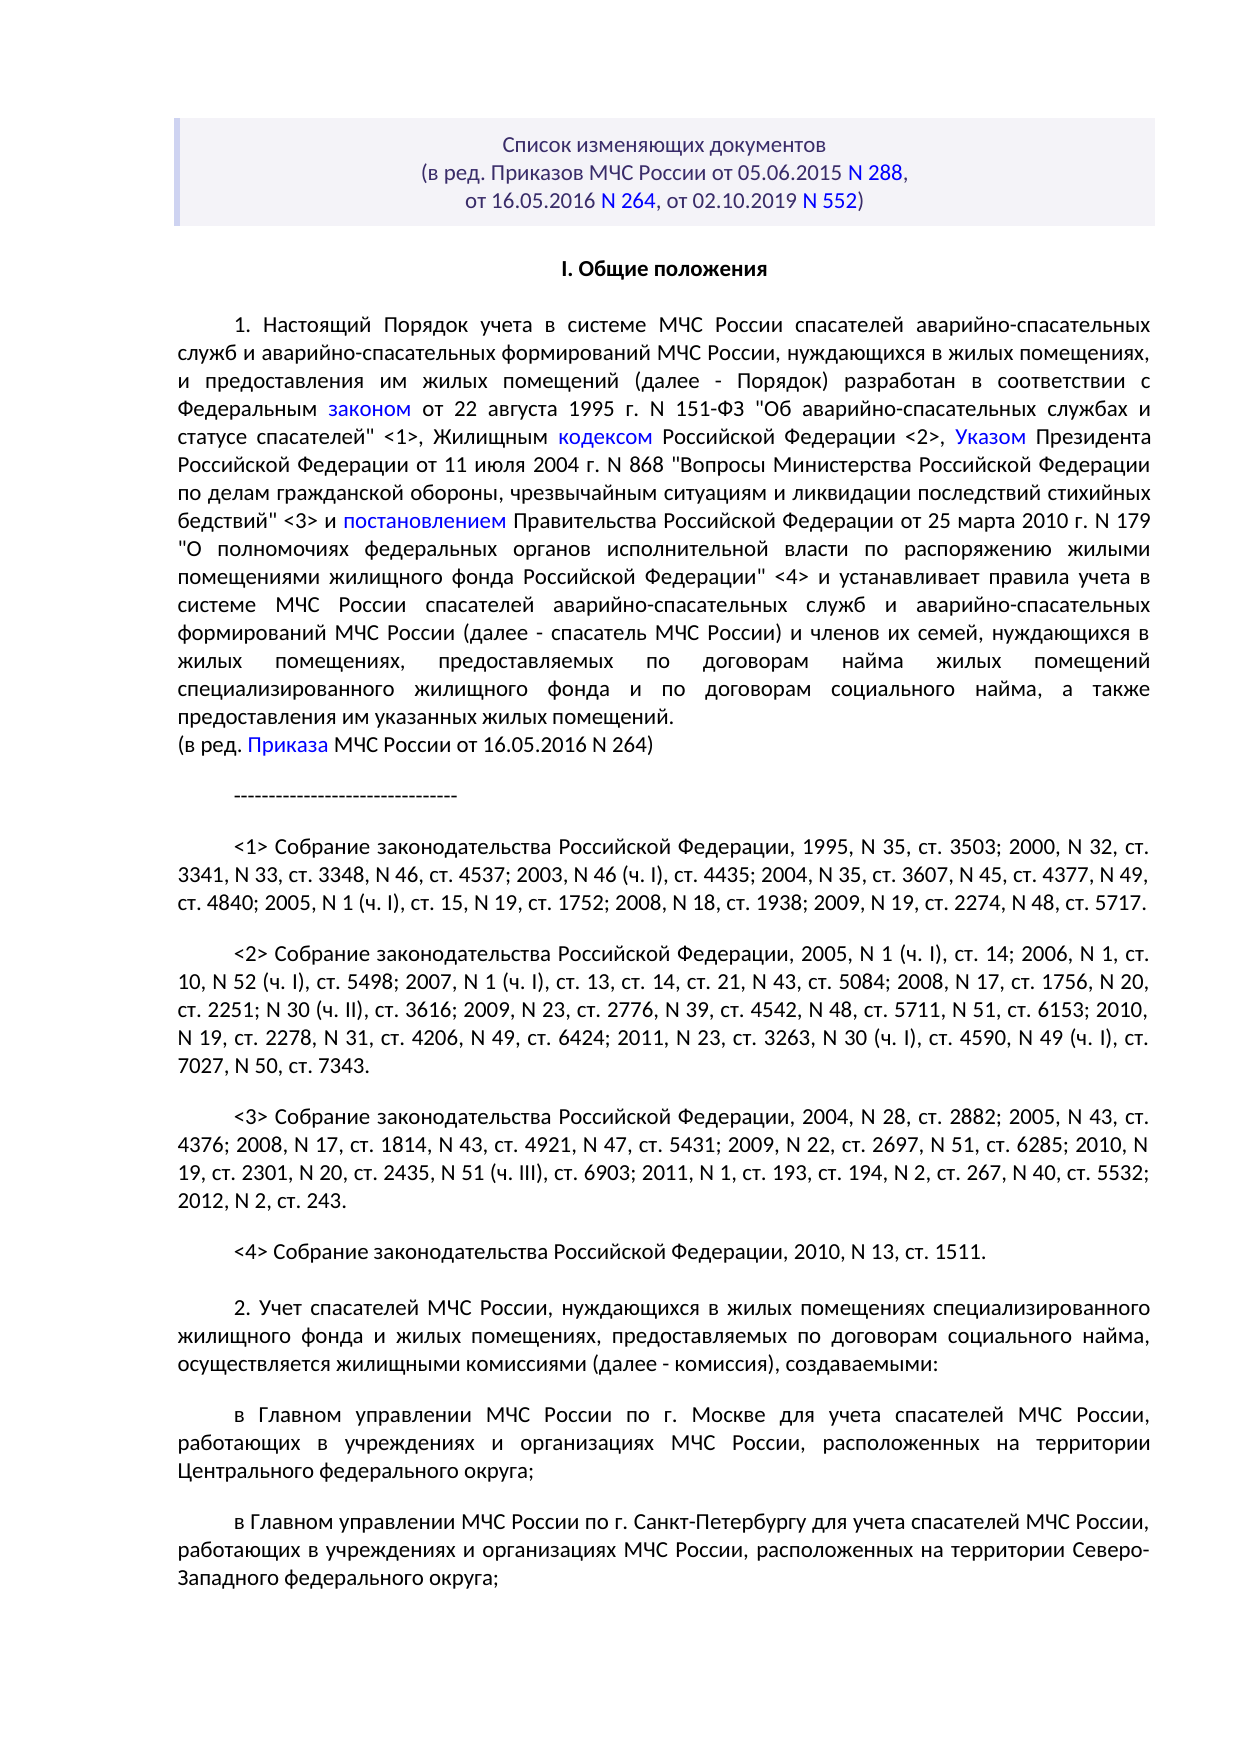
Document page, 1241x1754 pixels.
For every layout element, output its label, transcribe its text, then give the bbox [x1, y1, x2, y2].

text <3> Собрание законодательства Российской Федерации, 2004, N 28, ст. 2882; 2005, N 43, ст. 4376; 2008, N 17, ст. 1814, N 43, ст. 4921, N 47, ст. 5431; 2009, N 22, ст. 2697, N 51, ст. 6285; 2010, N 19, ст. 2301, N 20, ст. 2435, N 51 (ч. III), ст. 6903; 2011, N 1, ст. 193, ст. 194, N 2, ст. 267, N 40, ст. 5532; 2012, N 2, ст. 243. [177, 1102, 1152, 1214]
text <1> Собрание законодательства Российской Федерации, 1995, N 35, ст. 3503; 2000, N 32, ст. 3341, N 33, ст. 3348, N 46, ст. 4537; 2003, N 46 (ч. I), ст. 4435; 2004, N 35, ст. 3607, N 45, ст. 4377, N 49, ст. 4840; 2005, N 1 (ч. I), ст. 15, N 19, ст. 1752; 2008, N 18, ст. 1938; 2009, N 19, ст. 2274, N 48, ст. 5717. [177, 832, 1152, 916]
text в Главном управлении МЧС России по г. Москве для учета спасателей МЧС России, работающих в учреждениях и организациях МЧС России, расположенных на территории Центрального федерального округа; [177, 1400, 1152, 1484]
text (в ред. Приказа МЧС России от 16.05.2016 N 264) [177, 730, 1152, 758]
text <2> Собрание законодательства Российской Федерации, 2005, N 1 (ч. I), ст. 14; 2006, N 1, ст. 10, N 52 (ч. I), ст. 5498; 2007, N 1 (ч. I), ст. 13, ст. 14, ст. 21, N 43, ст. 5084; 2008, N 17, ст. 1756, N 20, ст. 2251; N 30 (ч. II), ст. 3616; 2009, N 23, ст. 2776, N 39, ст. 4542, N 48, ст. 5711, N 51, ст. 6153; 2010, N 19, ст. 2278, N 31, ст. 4206, N 49, ст. 6424; 2011, N 23, ст. 3263, N 30 (ч. I), ст. 4590, N 49 (ч. I), ст. 7027, N 50, ст. 7343. [177, 939, 1152, 1079]
text в Главном управлении МЧС России по г. Санкт-Петербургу для учета спасателей МЧС России, работающих в учреждениях и организациях МЧС России, расположенных на территории Северо-Западного федерального округа; [177, 1507, 1152, 1591]
text 1. Настоящий Порядок учета в системе МЧС России спасателей аварийно-спасательных служб и аварийно-спасательных формирований МЧС России, нуждающихся в жилых помещениях, и предоставления им жилых помещений (далее - Порядок) разработан в соответствии с Федеральным законом от 22 августа 1995 г. N 151-ФЗ "Об аварийно-спасательных службах и статусе спасателей" <1>, Жилищным кодексом Российской Федерации <2>, Указом Президента Российской Федерации от 11 июля 2004 г. N 868 "Вопросы Министерства Российской Федерации по делам гражданской обороны, чрезвычайным ситуациям и ликвидации последствий стихийных бедствий" <3> и постановлением Правительства Российской Федерации от 25 марта 2010 г. N 179 "О полномочиях федеральных органов исполнительной власти по распоряжению жилыми помещениями жилищного фонда Российской Федерации" <4> и устанавливает правила учета в системе МЧС России спасателей аварийно-спасательных служб и аварийно-спасательных формирований МЧС России (далее - спасатель МЧС России) и членов их семей, нуждающихся в жилых помещениях, предоставляемых по договорам найма жилых помещений специализированного жилищного фонда и по договорам социального найма, а также предоставления им указанных жилых помещений. [177, 310, 1152, 730]
title I. Общие положения [177, 254, 1152, 282]
text 2. Учет спасателей МЧС России, нуждающихся в жилых помещениях специализированного жилищного фонда и жилых помещениях, предоставляемых по договорам социального найма, осуществляется жилищными комиссиями (далее - комиссия), создаваемыми: [177, 1293, 1152, 1377]
text -------------------------------- [177, 781, 1152, 809]
text <4> Собрание законодательства Российской Федерации, 2010, N 13, ст. 1511. [177, 1237, 1152, 1265]
table_header Список изменяющих документов (в ред. Приказов МЧС России от 05.06.2015 N 288, от 16.05.2016 N 264, от 02.10.2019 N 552) [180, 118, 1149, 226]
